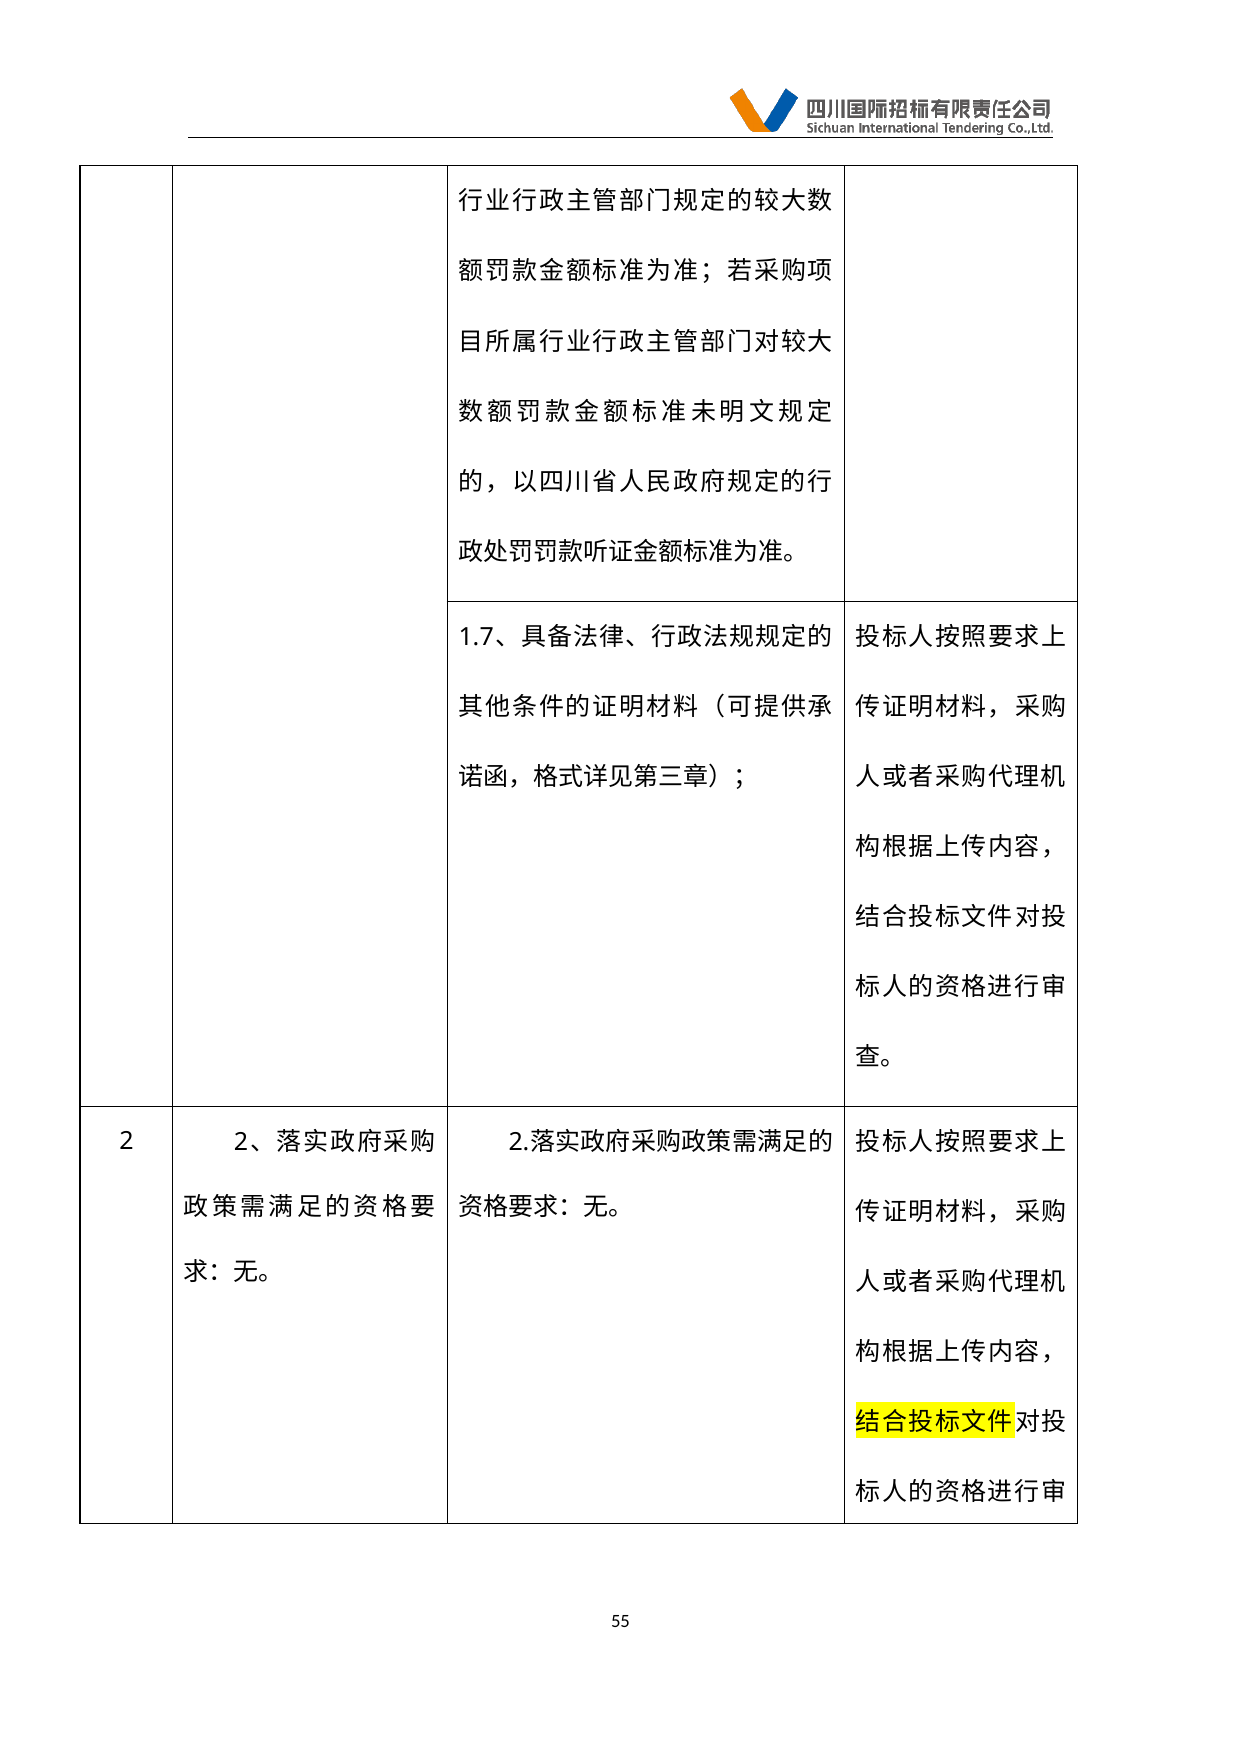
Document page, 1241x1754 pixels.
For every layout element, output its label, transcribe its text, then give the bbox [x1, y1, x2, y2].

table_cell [448, 166, 844, 601]
table_cell 1.7、具备法律、行政法规规定的其他条件的证明材料（可提供承诺函，格式详见第三章）； [448, 602, 844, 1106]
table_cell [173, 1107, 447, 1522]
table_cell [448, 1107, 844, 1522]
table_cell 2 [81, 1107, 172, 1522]
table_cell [845, 1107, 1077, 1522]
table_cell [845, 166, 1077, 601]
picture [729, 88, 1053, 135]
table_cell 投标人按照要求上传证明材料，采购人或者采购代理机构根据上传内容，结合投标文件对投标人的资格进行审查。 [845, 602, 1077, 1106]
